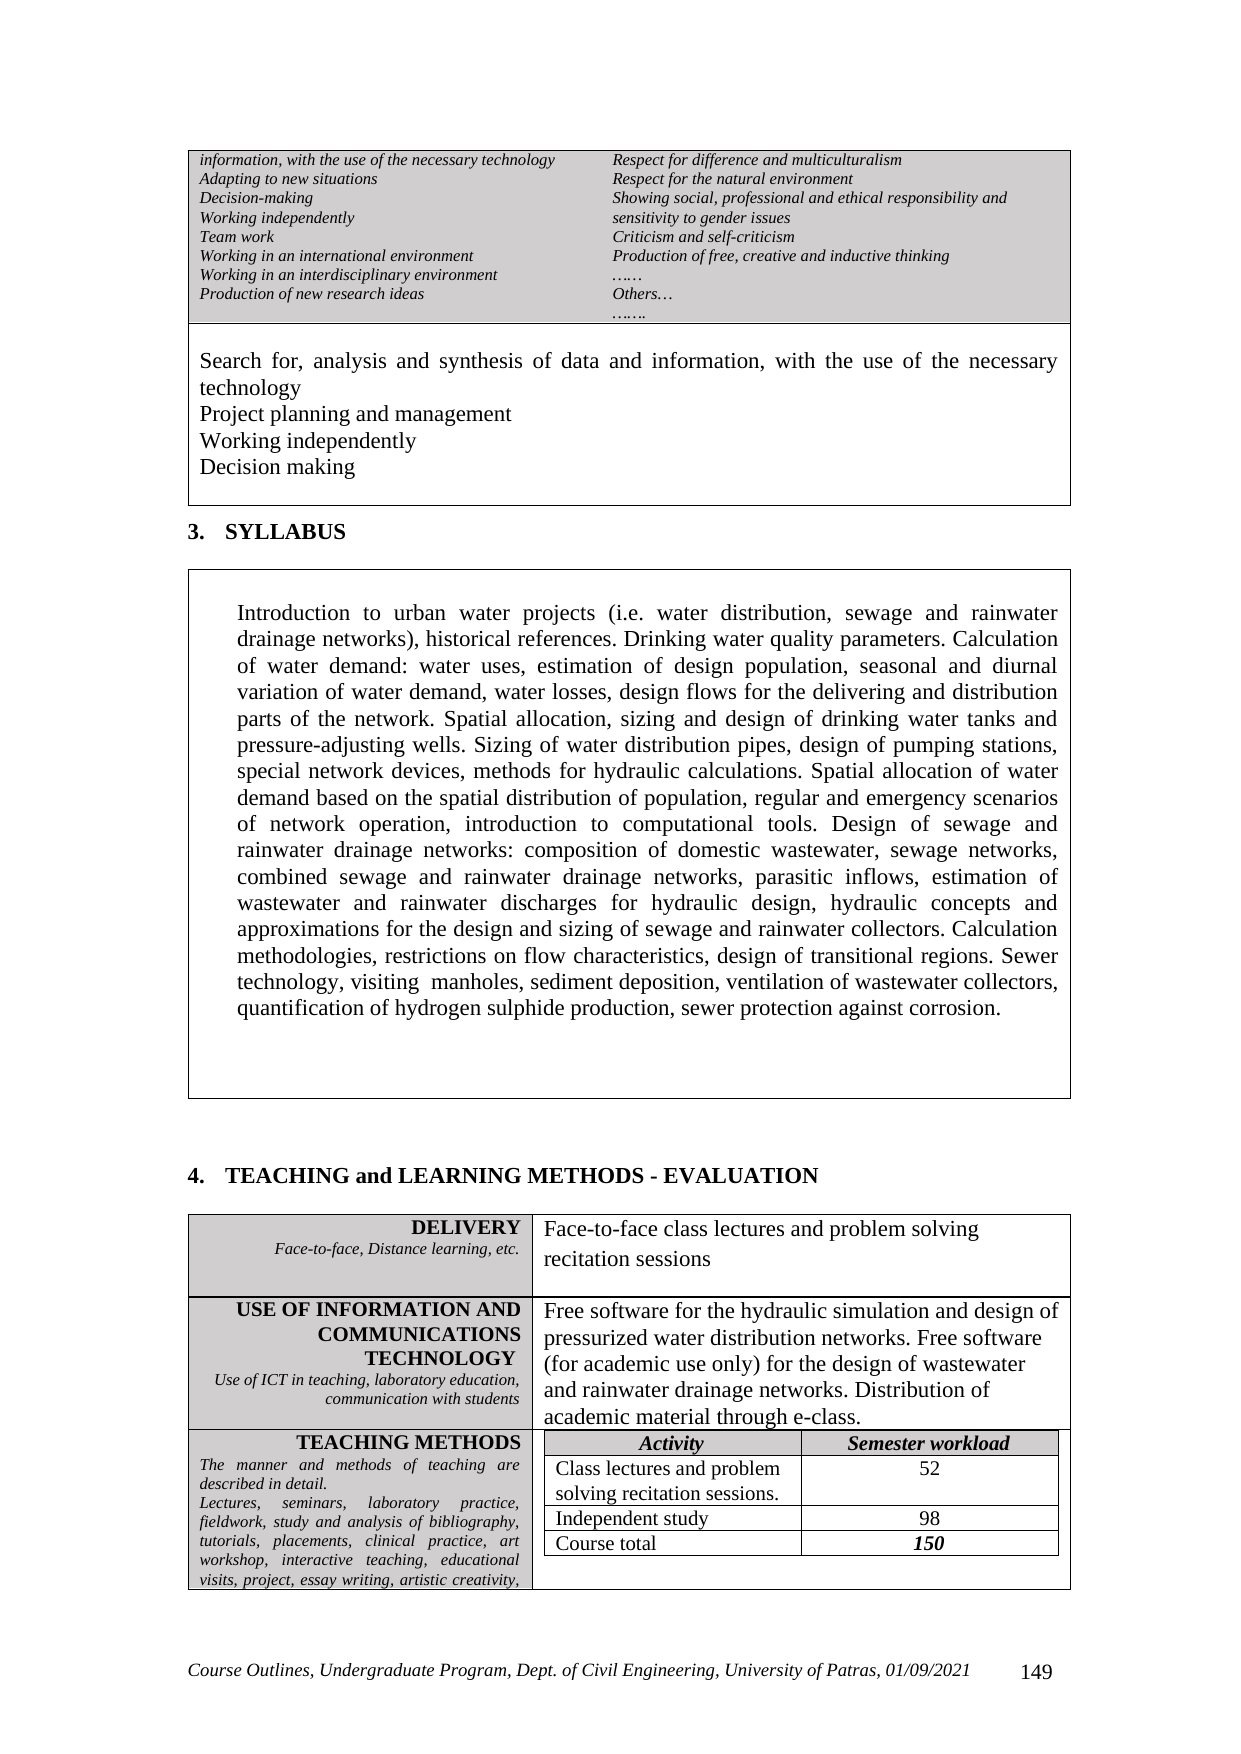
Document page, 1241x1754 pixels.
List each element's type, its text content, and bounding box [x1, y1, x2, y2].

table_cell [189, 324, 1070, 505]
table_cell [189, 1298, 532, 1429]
list SYLLABUS [187, 518, 1053, 545]
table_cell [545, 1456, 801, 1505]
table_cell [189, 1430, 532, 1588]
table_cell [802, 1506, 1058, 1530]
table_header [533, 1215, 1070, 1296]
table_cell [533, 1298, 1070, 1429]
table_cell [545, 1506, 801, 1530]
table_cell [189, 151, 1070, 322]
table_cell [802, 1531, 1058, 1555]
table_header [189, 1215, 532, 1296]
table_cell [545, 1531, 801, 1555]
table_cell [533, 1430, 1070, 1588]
list TEACHING and LEARNING METHODS - EVALUATION [187, 1163, 1053, 1189]
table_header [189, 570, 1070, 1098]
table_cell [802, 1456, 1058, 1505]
